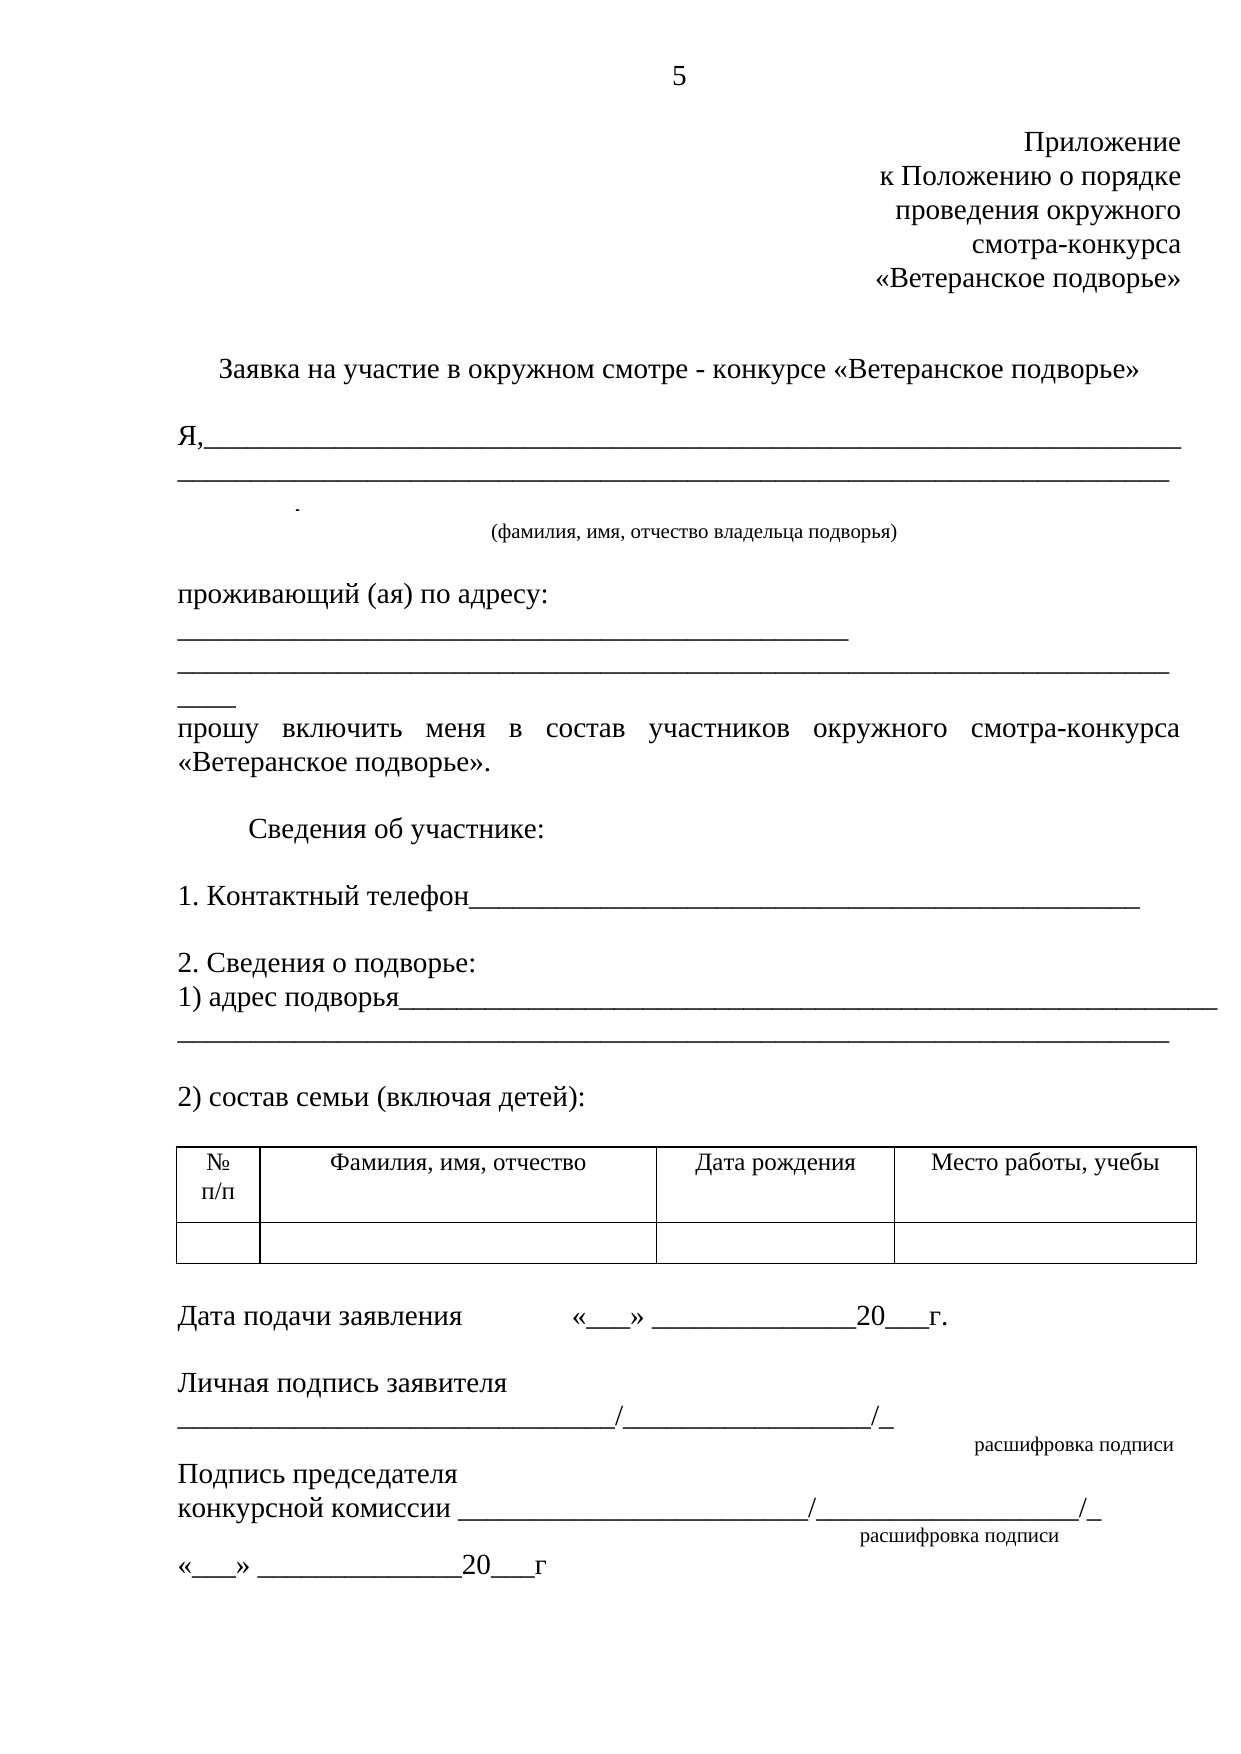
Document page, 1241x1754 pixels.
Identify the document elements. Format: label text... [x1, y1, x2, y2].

table_header Фамилия, имя, отчество [261, 1148, 656, 1222]
table_cell [177, 1223, 259, 1263]
table_header Дата рождения [657, 1148, 894, 1222]
table_cell [895, 1223, 1196, 1263]
text ________________________________________________________________________ [236, 643, 1181, 710]
table_header № п/п [177, 1148, 259, 1222]
text расшифровка подписи [177, 1523, 1181, 1547]
table_cell [657, 1223, 894, 1263]
text к Положению о порядке проведения окружного [842, 159, 1181, 227]
text Сведения об участнике: [177, 811, 1181, 844]
text Дата подачи заявления «___» ______________20___г. [177, 1298, 1181, 1331]
table_header Место работы, учебы [895, 1148, 1196, 1222]
text конкурсной комиссии ________________________/__________________/_ [177, 1490, 1181, 1523]
text «___» ______________20___г [177, 1547, 1181, 1581]
text смотра-конкурса [842, 227, 1181, 261]
text расшифровка подписи [177, 1432, 1181, 1456]
table_cell [261, 1223, 656, 1263]
text проживающий (ая) по адресу: ______________________________________________ [549, 576, 1181, 643]
text (фамилия, имя, отчество владельца подворья) [491, 518, 1181, 543]
text Личная подпись заявителя ______________________________/_________________/_ [177, 1365, 1181, 1432]
text прошу включить меня в состав участников окружного смотра-конкурса «Ветеранское подворье». [177, 710, 1181, 777]
text Я,_______________________________________________________________________________________________________________________________________________, [301, 451, 1181, 518]
text «Ветеранское подворье» [842, 261, 1181, 294]
text Подпись председателя [177, 1456, 1181, 1490]
text 2. Сведения о подворье: [177, 945, 1181, 979]
text 2) состав семьи (включая детей): [177, 1079, 1181, 1113]
text 1) адрес подворья [177, 979, 1181, 1012]
text Приложение [842, 125, 1181, 159]
text Заявка на участие в окружном смотре - конкурсе «Ветеранское подворье» [177, 351, 1181, 384]
text 1. Контактный телефон______________________________________________ [177, 878, 1181, 912]
text ____________________________________________________________________ [177, 1012, 1181, 1046]
